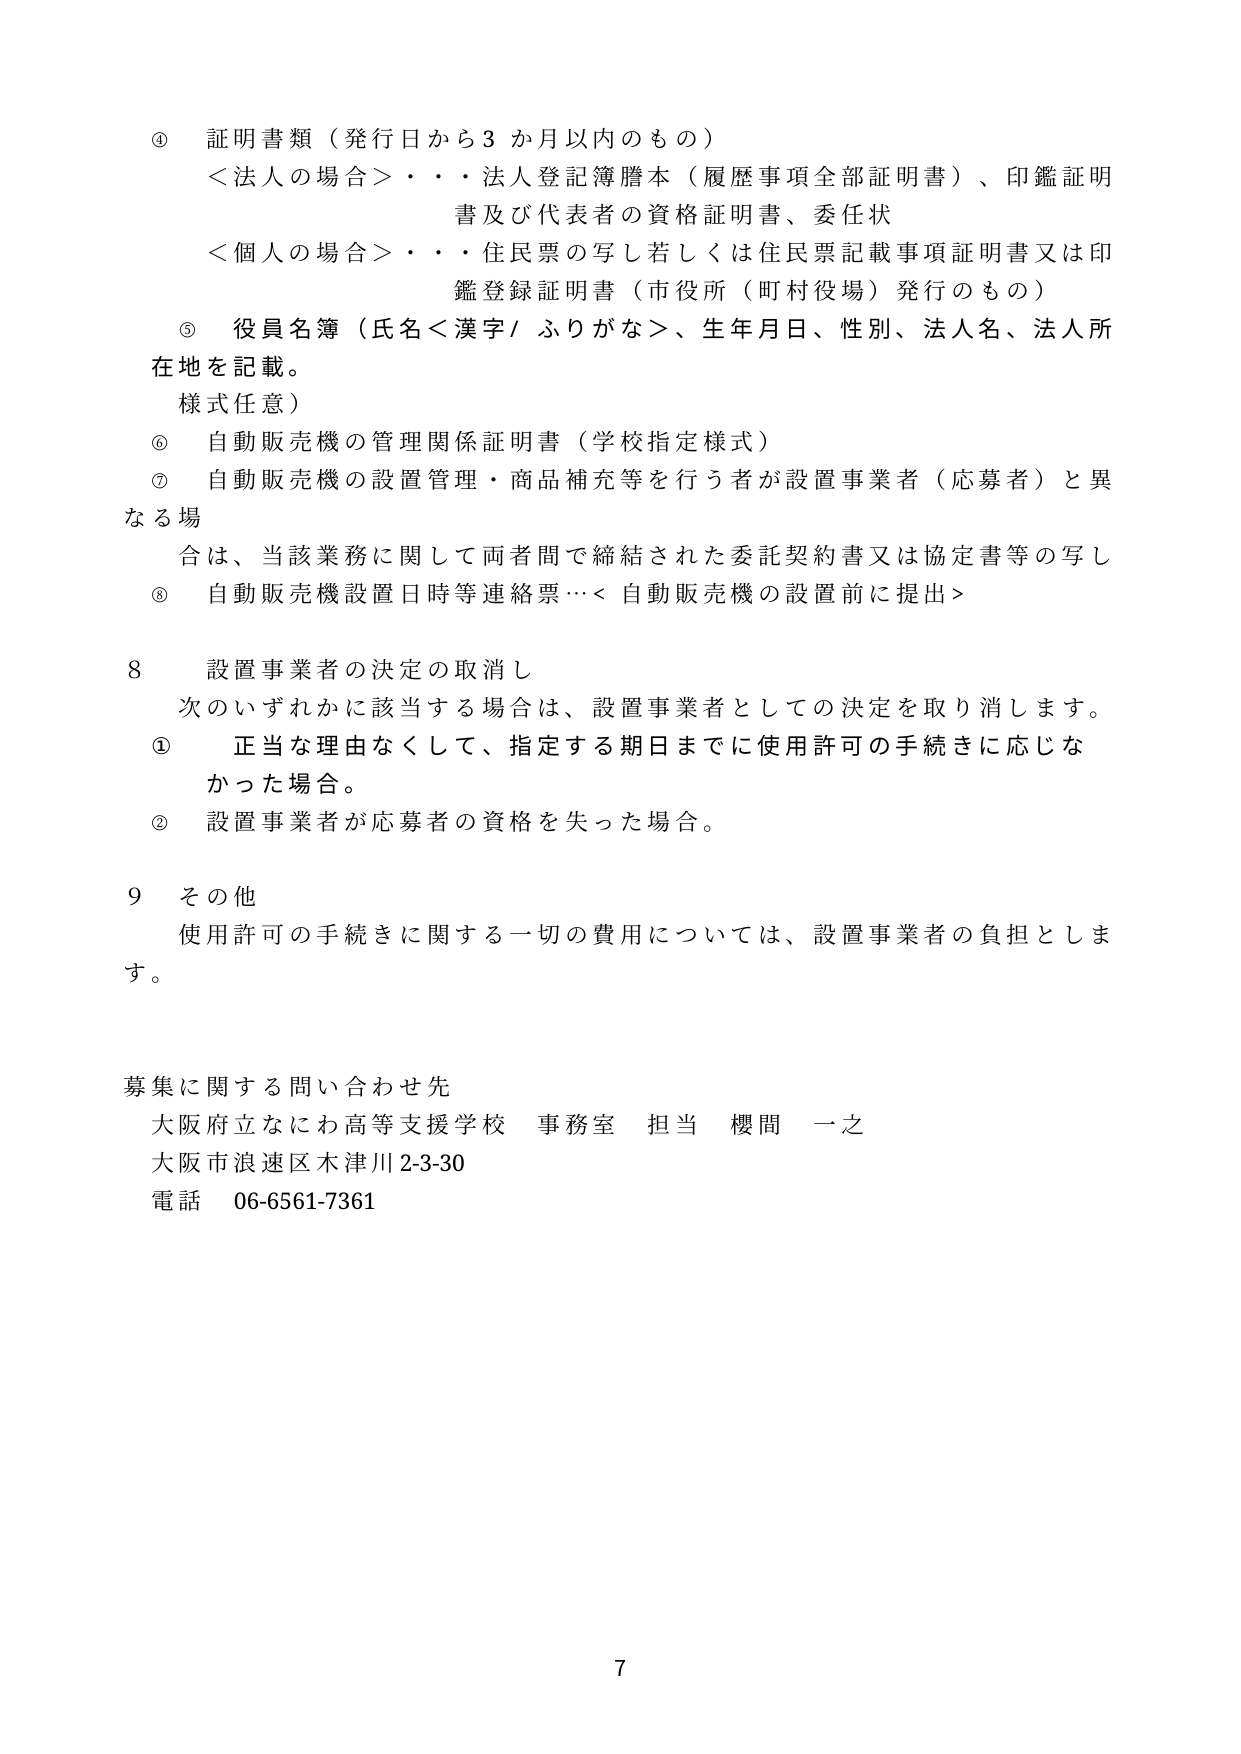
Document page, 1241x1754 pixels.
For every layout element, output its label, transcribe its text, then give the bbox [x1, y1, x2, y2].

text ② 設置事業者が応募者の資格を失った場合。 [123, 801, 1117, 839]
text 大阪府立なにわ高等支援学校 事務室 担当 櫻間 一之 [123, 1104, 1117, 1142]
text ８ 設置事業者の決定の取消し [123, 649, 1117, 687]
list 正当な理由なくして、指定する期日までに使用許可の手続きに応じなかった場合。 [149, 725, 1117, 801]
text ⑤ 役員名簿（氏名＜漢字/ふりがな＞、生年月日、性別、法人名、法人所在地を記載。 [127, 308, 1117, 384]
text ⑧ 自動販売機設置日時等連絡票…<自動販売機の設置前に提出> [123, 574, 1117, 612]
text 様式任意） [127, 384, 1117, 422]
text 合は、当該業務に関して両者間で締結された委託契約書又は協定書等の写し [123, 536, 1117, 574]
text 使用許可の手続きに関する一切の費用については、設置事業者の負担とします。 [123, 915, 1117, 991]
text 募集に関する問い合わせ先 [123, 1067, 1117, 1104]
text ＜個人の場合＞・・・住民票の写し若しくは住民票記載事項証明書又は印鑑登録証明書（市役所（町村役場）発行のもの） [136, 232, 1117, 308]
text 電話 06-6561-7361 [123, 1180, 1117, 1218]
text ⑥ 自動販売機の管理関係証明書（学校指定様式） [123, 422, 1117, 460]
text 次のいずれかに該当する場合は、設置事業者としての決定を取り消します。 [123, 687, 1117, 725]
text ９ その他 [123, 877, 1117, 915]
text 大阪市浪速区木津川2-3-30 [123, 1142, 1117, 1180]
text ④ 証明書類（発行日から3か月以内のもの） [123, 119, 1117, 157]
text ⑦ 自動販売機の設置管理・商品補充等を行う者が設置事業者（応募者）と異なる場 [123, 460, 1117, 536]
text ＜法人の場合＞・・・法人登記簿謄本（履歴事項全部証明書）、印鑑証明書及び代表者の資格証明書、委任状 [123, 157, 1117, 232]
